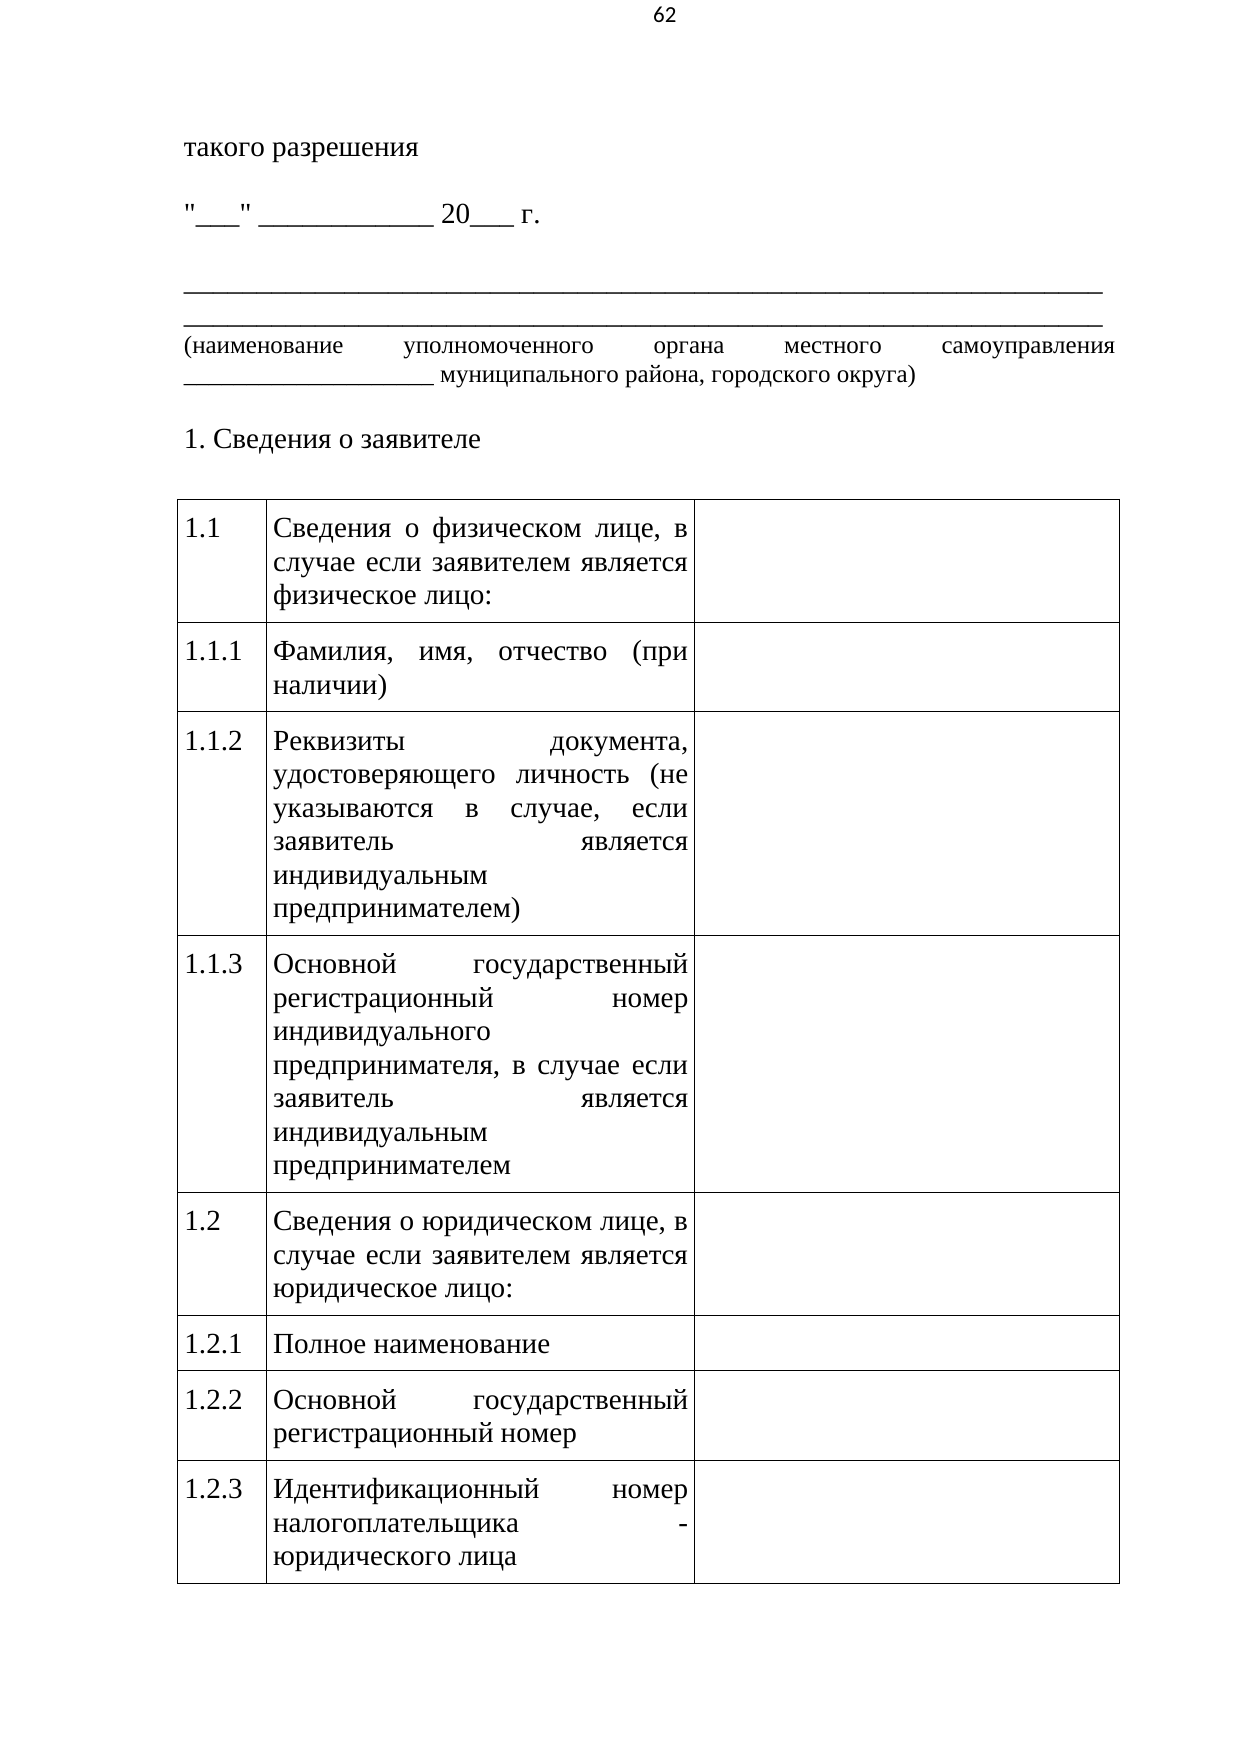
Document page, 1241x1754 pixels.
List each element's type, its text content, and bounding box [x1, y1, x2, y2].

table_cell 1.2.3 [178, 1461, 266, 1583]
table_cell Идентификационный номер налогоплательщика - юридического лица [267, 1461, 694, 1583]
table_cell 1.2.2 [178, 1371, 266, 1460]
table_cell 1.2.1 [178, 1316, 266, 1370]
table_cell 1.2 [178, 1193, 266, 1314]
table_cell [695, 623, 1119, 711]
table_header [695, 500, 1119, 622]
table_cell Полное наименование [267, 1316, 694, 1370]
table_cell [695, 1193, 1119, 1314]
table_cell 1.1.2 [178, 712, 266, 934]
table_cell Сведения о юридическом лице, в случае если заявителем является юридическое лицо: [267, 1193, 694, 1314]
table_header 1.1 [178, 500, 266, 622]
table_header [177, 118, 1122, 465]
table_cell [695, 1316, 1119, 1370]
table_cell [695, 1461, 1119, 1583]
table_cell Основной государственный регистрационный номер [267, 1371, 694, 1460]
table_cell 1.1.3 [178, 936, 266, 1192]
table_cell Реквизиты документа, удостоверяющего личность (не указываются в случае, если заявитель является индивидуальным предпринимателем) [267, 712, 694, 934]
table_cell [695, 712, 1119, 934]
table_cell Основной государственный регистрационный номер индивидуального предпринимателя, в случае если заявитель является индивидуальным предпринимателем [267, 936, 694, 1192]
table_cell 1.1.1 [178, 623, 266, 711]
table_cell [695, 936, 1119, 1192]
table_cell [695, 1371, 1119, 1460]
table_header Сведения о физическом лице, в случае если заявителем является физическое лицо: [267, 500, 694, 622]
table_cell Фамилия, имя, отчество (при наличии) [267, 623, 694, 711]
